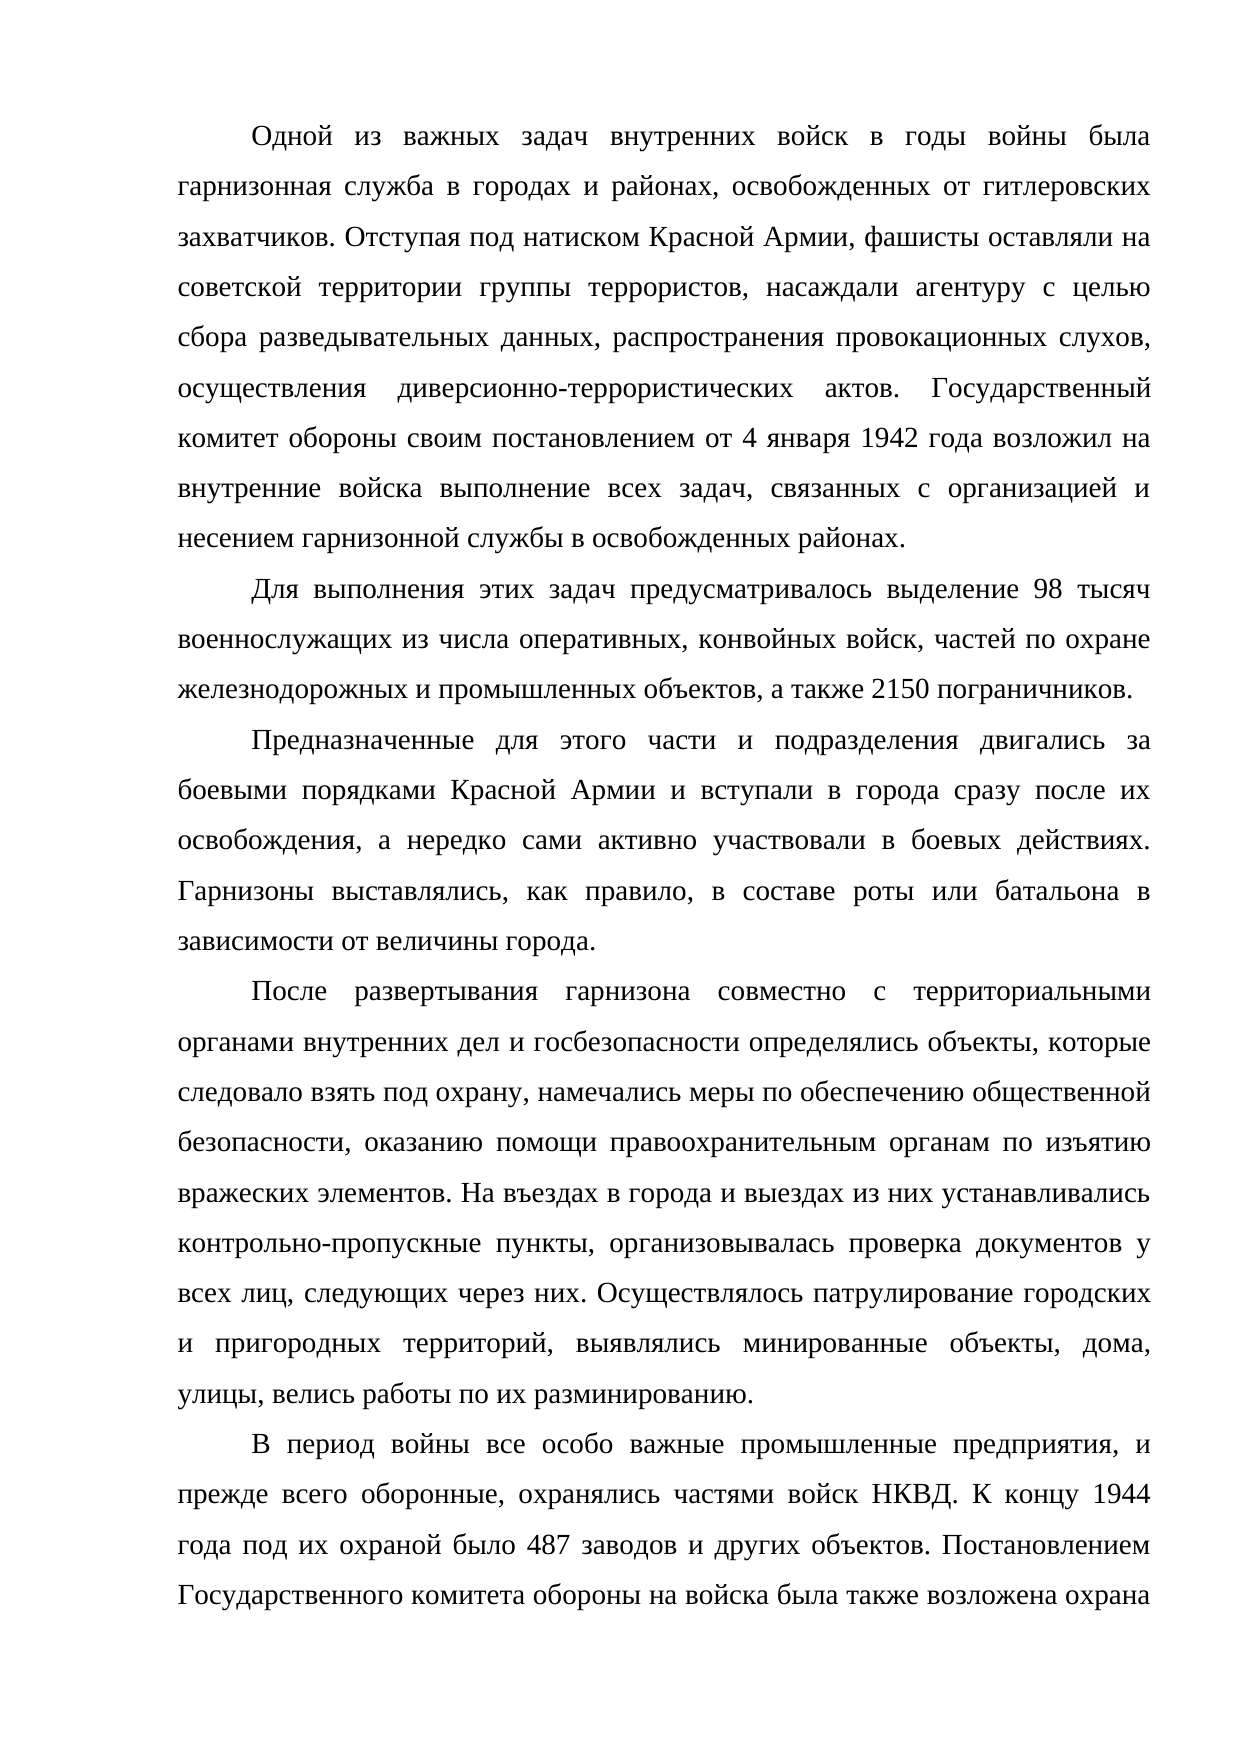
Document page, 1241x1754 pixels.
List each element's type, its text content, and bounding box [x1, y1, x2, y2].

text После развертывания гарнизона совместно с территориальными органами внутренних дел и госбезопасности определялись объекты, которые следовало взять под охрану, намечались меры по обеспечению общественной безопасности, оказанию помощи правоохранительным органам по изъятию вражеских элементов. На въездах в города и выездах из них устанавливались контрольно-пропускные пункты, организовывалась проверка документов у всех лиц, следующих через них. Осуществлялось патрулирование городских и пригородных территорий, выявлялись минированные объекты, дома, улицы, велись работы по их разминированию. [177, 973, 1152, 1409]
text Предназначенные для этого части и подразделения двигались за боевыми порядками Красной Армии и вступали в города сразу после их освобождения, а нередко сами активно участвовали в боевых действиях. Гарнизоны выставлялись, как правило, в составе роты или батальона в зависимости от величины города. [177, 722, 1152, 957]
text Для выполнения этих задач предусматривалось выделение 98 тысяч военнослужащих из числа оперативных, конвойных войск, частей по охране железнодорожных и промышленных объектов, а также 2150 пограничников. [177, 571, 1152, 705]
text Одной из важных задач внутренних войск в годы войны была гарнизонная служба в городах и районах, освобожденных от гитлеровских захватчиков. Отступая под натиском Красной Армии, фашисты оставляли на советской территории группы террористов, насаждали агентуру с целью сбора разведывательных данных, распространения провокационных слухов, осуществления диверсионно-террористических актов. Государственный комитет обороны своим постановлением от 4 января 1942 года возложил на внутренние войска выполнение всех задач, связанных с организацией и несением гарнизонной службы в освобожденных районах. [177, 118, 1152, 554]
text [177, 1426, 1152, 1611]
